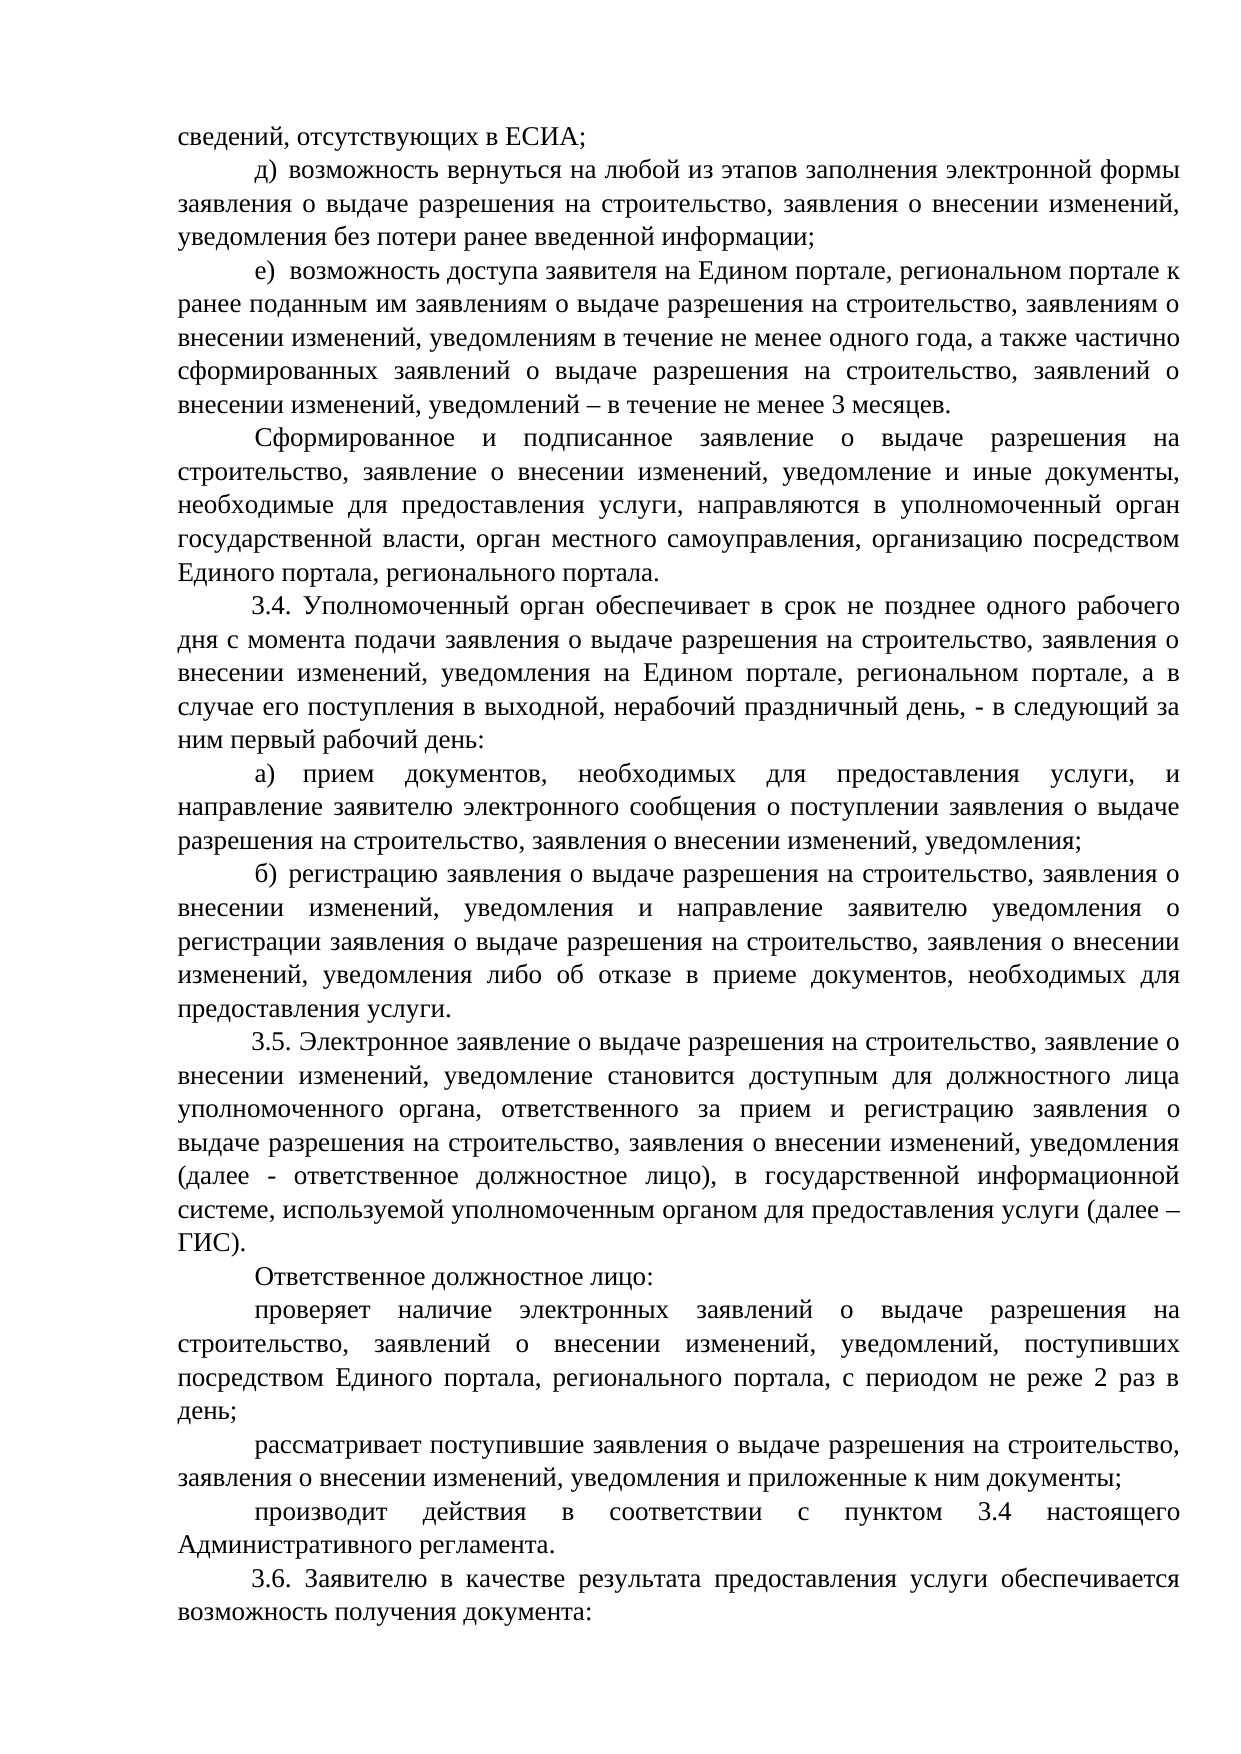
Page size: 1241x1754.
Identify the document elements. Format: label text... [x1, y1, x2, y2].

text а) прием документов, необходимых для предоставления услуги, и направление заявителю электронного сообщения о поступлении заявления о выдаче разрешения на строительство, заявления о внесении изменений, уведомления; [177, 755, 1181, 856]
text производит действия в соответствии с пунктом 3.4 настоящего Административного регламента. [177, 1493, 1181, 1560]
text б) регистрацию заявления о выдаче разрешения на строительство, заявления о внесении изменений, уведомления и направление заявителю уведомления о регистрации заявления о выдаче разрешения на строительство, заявления о внесении изменений, уведомления либо об отказе в приеме документов, необходимых для предоставления услуги. [177, 856, 1181, 1024]
text 3.5. Электронное заявление о выдаче разрешения на строительство, заявление о внесении изменений, уведомление становится доступным для должностного лица уполномоченного органа, ответственного за прием и регистрацию заявления о выдаче разрешения на строительство, заявления о внесении изменений, уведомления (далее - ответственное должностное лицо), в государственной информационной системе, используемой уполномоченным органом для предоставления услуги (далее – ГИС). [177, 1024, 1181, 1258]
text Ответственное должностное лицо: [177, 1258, 1181, 1292]
text д) возможность вернуться на любой из этапов заполнения электронной формы заявления о выдаче разрешения на строительство, заявления о внесении изменений, уведомления без потери ранее введенной информации; [177, 152, 1181, 252]
text Сформированное и подписанное заявление о выдаче разрешения на строительство, заявление о внесении изменений, уведомление и иные документы, необходимые для предоставления услуги, направляются в уполномоченный орган государственной власти, орган местного самоуправления, организацию посредством Единого портала, регионального портала. [177, 420, 1181, 588]
text е) возможность доступа заявителя на Едином портале, региональном портале к ранее поданным им заявлениям о выдаче разрешения на строительство, заявлениям о внесении изменений, уведомлениям в течение не менее одного года, а также частично сформированных заявлений о выдаче разрешения на строительство, заявлений о внесении изменений, уведомлений – в течение не менее 3 месяцев. [177, 252, 1181, 420]
text 3.4. Уполномоченный орган обеспечивает в срок не позднее одного рабочего дня с момента подачи заявления о выдаче разрешения на строительство, заявления о внесении изменений, уведомления на Едином портале, региональном портале, а в случае его поступления в выходной, нерабочий праздничный день, - в следующий за ним первый рабочий день: [177, 588, 1181, 755]
text рассматривает поступившие заявления о выдаче разрешения на строительство, заявления о внесении изменений, уведомления и приложенные к ним документы; [177, 1426, 1181, 1493]
text 3.6. Заявителю в качестве результата предоставления услуги обеспечивается возможность получения документа: [177, 1560, 1181, 1627]
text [177, 118, 1181, 152]
text проверяет наличие электронных заявлений о выдаче разрешения на строительство, заявлений о внесении изменений, уведомлений, поступивших посредством Единого портала, регионального портала, с периодом не реже 2 раз в день; [177, 1292, 1181, 1426]
